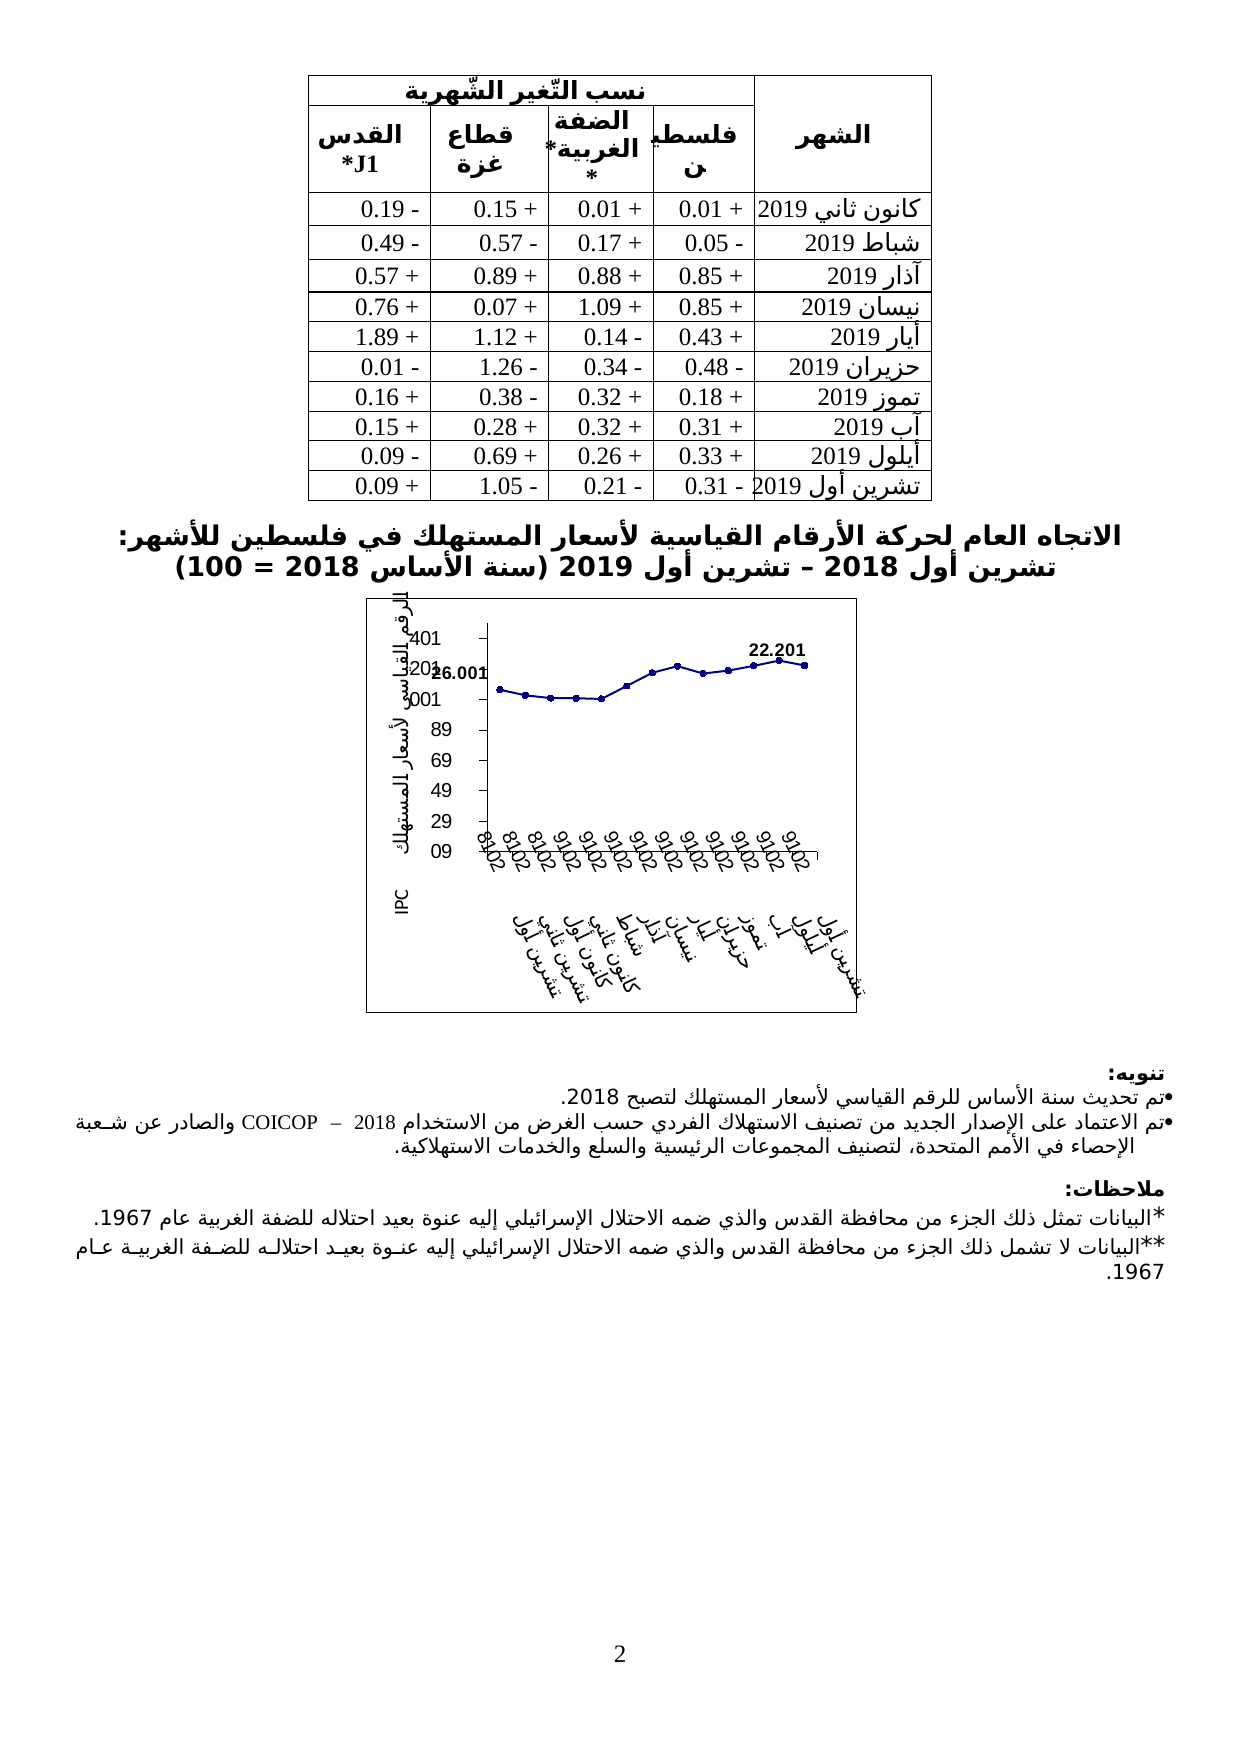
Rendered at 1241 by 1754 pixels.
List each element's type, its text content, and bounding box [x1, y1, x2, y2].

table_cell - 0.21 [549, 471, 653, 500]
table_cell - 0.19 [309, 193, 430, 225]
table_cell + 0.18 [654, 382, 754, 411]
table_cell أيار 2019 [755, 322, 931, 351]
table_cell + 0.09 [309, 471, 430, 500]
text **البيانات لا تشمل ذلك الجزء من محافظة القدس والذي ضمه الاحتلال الإسرائيلي إليه عنوة بعيد احتلاله للضفة الغربية عام 1967. [75, 1231, 1165, 1284]
table_cell + 0.01 [654, 193, 754, 225]
table_cell - 0.09 [309, 441, 430, 470]
table_cell شباط 2019 [755, 226, 931, 258]
table_cell + 0.01 [549, 193, 653, 225]
table_cell + 0.31 [654, 412, 754, 440]
table_cell - 0.49 [309, 226, 430, 258]
table_cell + 0.43 [654, 322, 754, 351]
table_cell تشرين أول 2019 [755, 471, 931, 500]
table_cell + 0.15 [431, 193, 548, 225]
table_cell - 0.34 [549, 352, 653, 381]
table_cell - 0.14 [549, 322, 653, 351]
table_cell فلسطين [654, 106, 754, 192]
table_cell - 0.57 [431, 226, 548, 258]
table_cell + 0.33 [654, 441, 754, 470]
table_cell + 1.09 [549, 293, 653, 321]
table_cell + 0.16 [309, 382, 430, 411]
table_cell - 1.05 [431, 471, 548, 500]
table_cell + 0.76 [309, 293, 430, 321]
table_cell + 0.69 [431, 441, 548, 470]
table_cell آذار 2019 [755, 260, 931, 291]
table_cell + 0.57 [309, 260, 430, 291]
table_header الشهر [755, 76, 931, 192]
table_cell - 1.26 [431, 352, 548, 381]
list تم تحديث سنة الأساس للرقم القياسي لأسعار المستهلك لتصبح 2018. [75, 1085, 1165, 1110]
table_cell قطاع غزة [431, 106, 548, 192]
table_cell أيلول 2019 [755, 441, 931, 470]
table_cell الضفة الغربية** [549, 106, 653, 192]
table_cell حزيران 2019 [755, 352, 931, 381]
table_cell + 0.26 [549, 441, 653, 470]
table_cell + 0.85 [654, 293, 754, 321]
table_cell + 0.07 [431, 293, 548, 321]
table_cell - 0.48 [654, 352, 754, 381]
table_cell كانون ثاني 2019 [755, 193, 931, 225]
table_cell + 0.32 [549, 382, 653, 411]
table_cell + 0.89 [431, 260, 548, 291]
text تشرين أول 2018 – تشرين أول 2019 (سنة الأساس 2018 = 100) [75, 552, 1165, 583]
table_cell القدس J1* [309, 106, 430, 192]
table_cell + 1.12 [431, 322, 548, 351]
table_cell - 0.05 [654, 226, 754, 258]
table_cell - 0.31 [654, 471, 754, 500]
table_cell + 0.32 [549, 412, 653, 440]
text الاتجاه العام لحركة الأرقام القياسية لأسعار المستهلك في فلسطين للأشهر: [75, 520, 1165, 552]
text تنويه: [75, 1061, 1165, 1085]
table_cell آب 2019 [755, 412, 931, 440]
table_cell تموز 2019 [755, 382, 931, 411]
table_cell + 0.88 [549, 260, 653, 291]
table_cell + 0.17 [549, 226, 653, 258]
table_cell - 0.01 [309, 352, 430, 381]
table_cell + 1.89 [309, 322, 430, 351]
table_cell نيسان 2019 [755, 293, 931, 321]
text *البيانات تمثل ذلك الجزء من محافظة القدس والذي ضمه الاحتلال الإسرائيلي إليه عنوة بعيد احتلاله للضفة الغربية عام 1967. [75, 1202, 1165, 1231]
table_header نسب التّغير الشّهرية [309, 76, 754, 105]
list تم الاعتماد على الإصدار الجديد من تصنيف الاستهلاك الفردي حسب الغرض من الاستخدام COICOP – 2018 والصادر عن شعبة الإحصاء في الأمم المتحدة، لتصنيف المجموعات الرئيسية والسلع والخدمات الاستهلاكية. [75, 1110, 1165, 1158]
table_cell + 0.28 [431, 412, 548, 440]
table_cell - 0.38 [431, 382, 548, 411]
table_cell + 0.85 [654, 260, 754, 291]
table_cell + 0.15 [309, 412, 430, 440]
text ملاحظات: [75, 1177, 1165, 1202]
